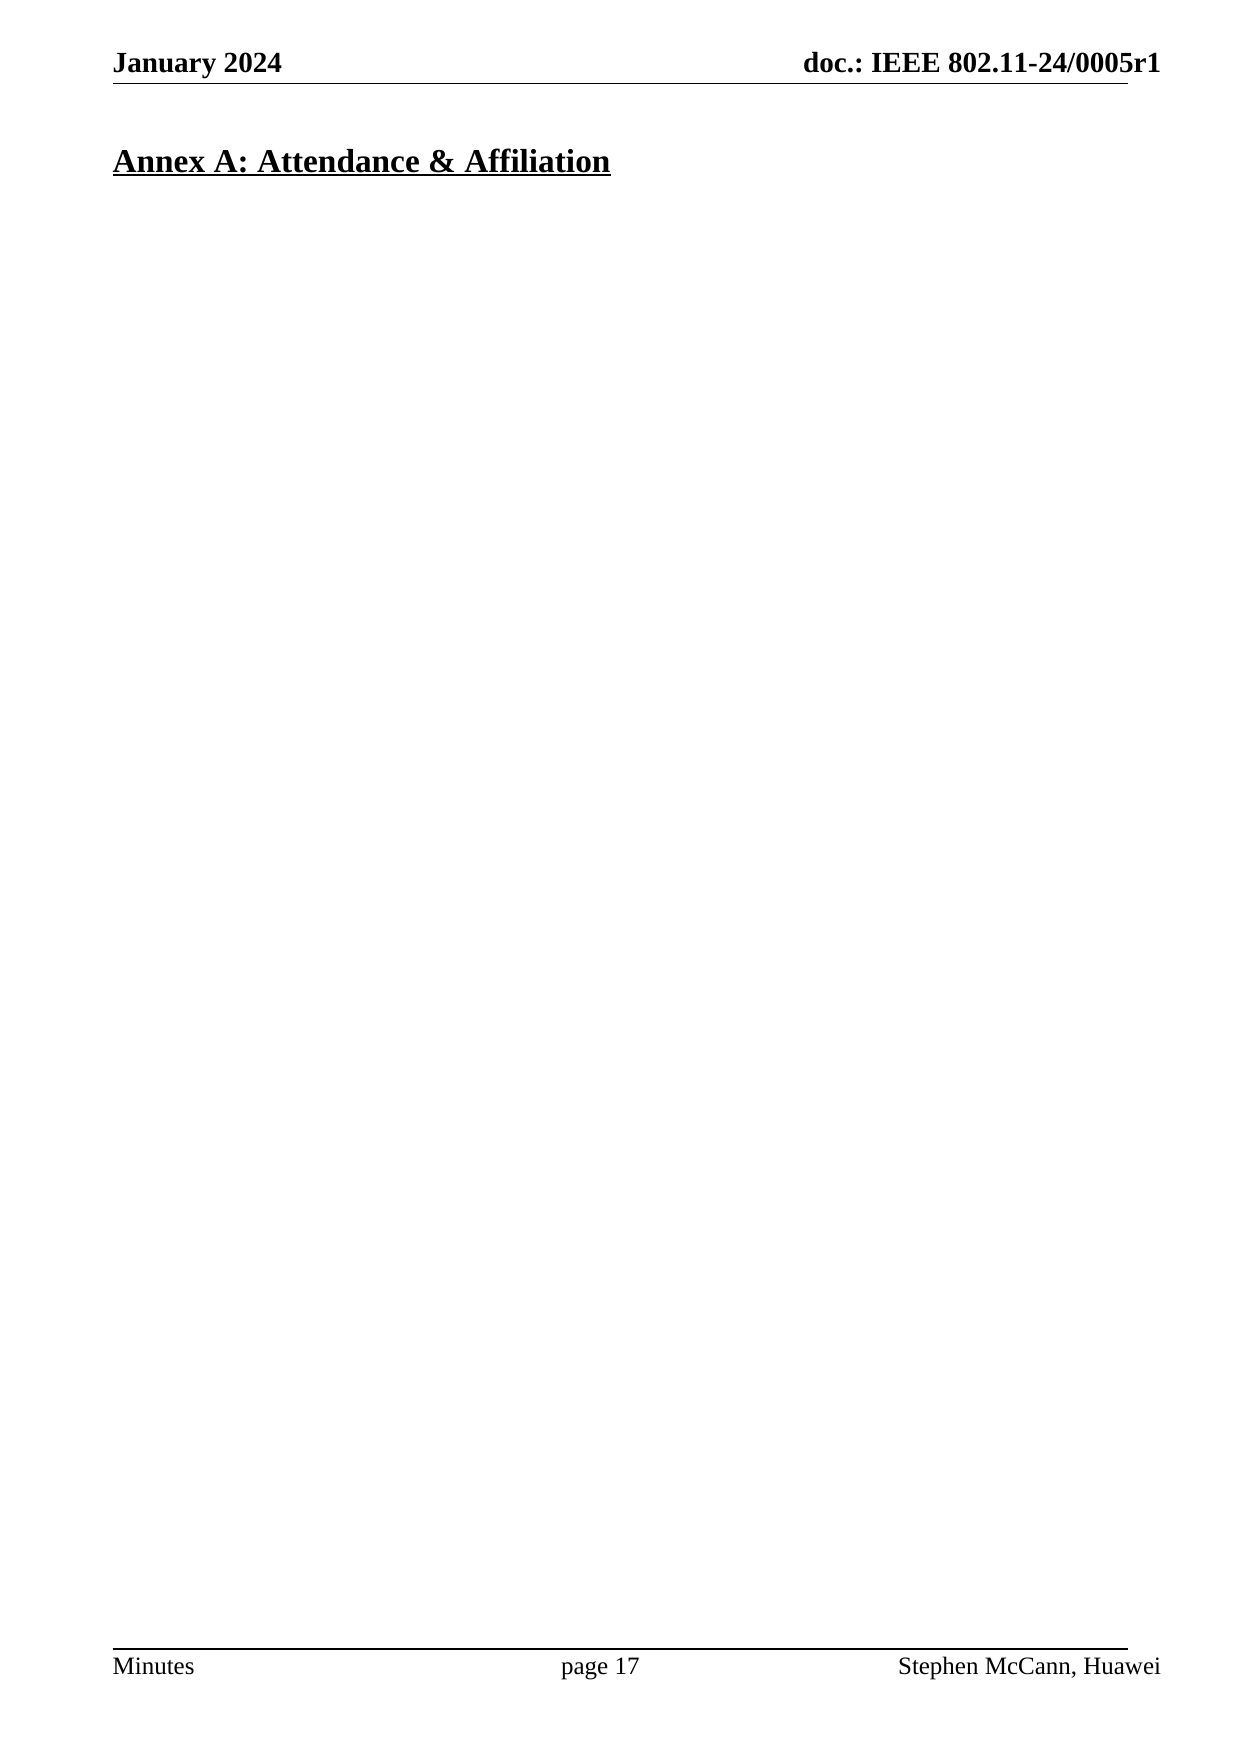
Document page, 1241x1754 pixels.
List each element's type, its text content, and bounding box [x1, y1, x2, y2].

text Annex A: Attendance & Affiliation [112, 141, 1128, 179]
